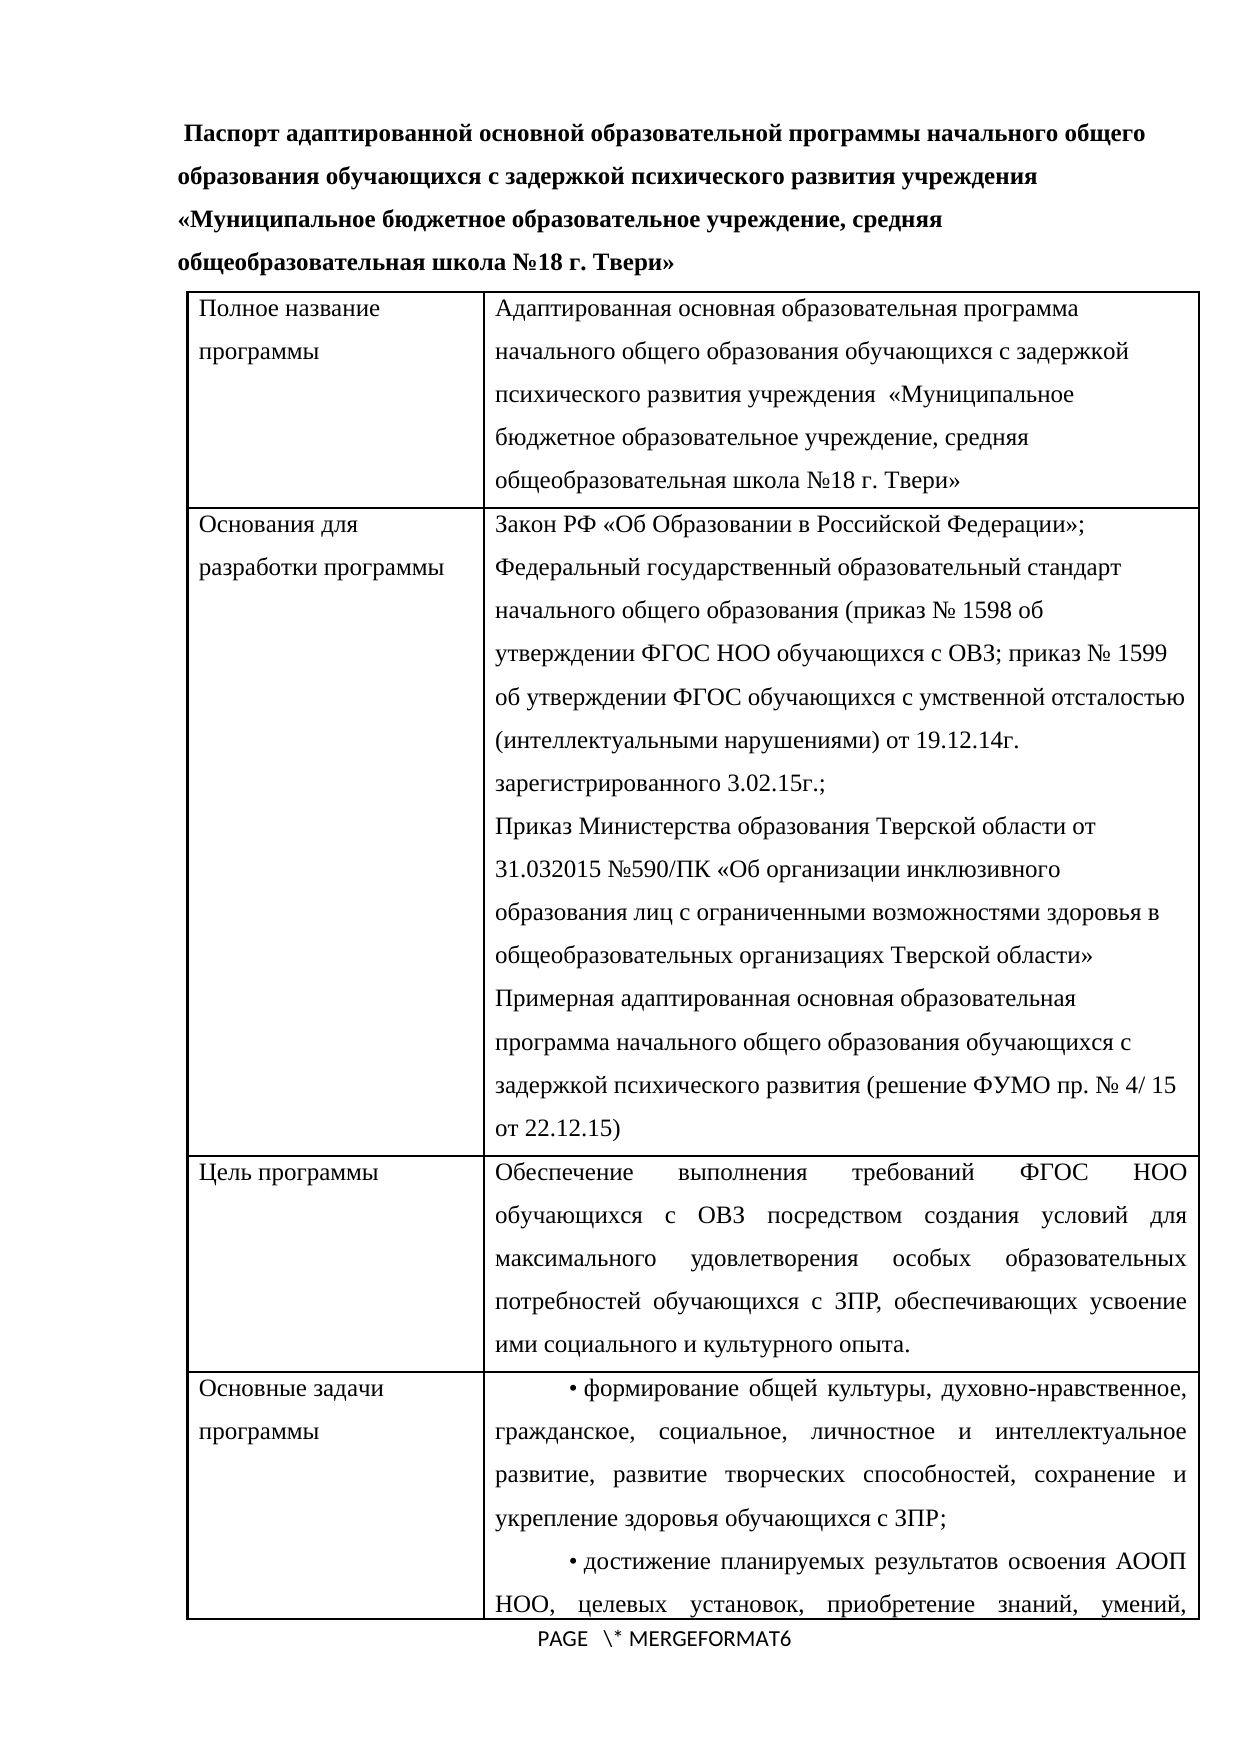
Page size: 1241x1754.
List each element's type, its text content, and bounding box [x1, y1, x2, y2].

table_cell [189, 1373, 483, 1618]
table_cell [485, 1373, 1198, 1618]
table_cell Основания для разработки программы [189, 509, 483, 1155]
table_header Адаптированная основная образовательная программа начального общего образования обучающихся с задержкой психического развития учреждения «Муниципальное бюджетное образовательное учреждение, средняя общеобразовательная школа №18 г. Твери» [485, 293, 1198, 507]
table_cell Закон РФ «Об Образовании в Российской Федерации»; Федеральный государственный образовательный стандарт начального общего образования (приказ № 1598 об утверждении ФГОС НОО обучающихся с ОВЗ; приказ № 1599 об утверждении ФГОС обучающихся с умственной отсталостью (интеллектуальными нарушениями) от 19.12.14г. зарегистрированного 3.02.15г.; Приказ Министерства образования Тверской области от 31.032015 №590/ПК «Об организации инклюзивного образования лиц с ограниченными возможностями здоровья в общеобразовательных организациях Тверской области» Примерная адаптированная основная образовательная программа начального общего образования обучающихся с задержкой психического развития (решение ФУМО пр. № 4/ 15 от 22.12.15) [485, 509, 1198, 1155]
text Паспорт адаптированной основной образовательной программы начального общего образования обучающихся с задержкой психического развития учреждения «Муниципальное бюджетное образовательное учреждение, средняя общеобразовательная школа №18 г. Твери» [177, 118, 1152, 276]
table_header Полное название программы [189, 293, 483, 507]
table_cell Обеспечение выполнения требований ФГОС НОО обучающихся с ОВЗ посредством создания условий для максимального удовлетворения особых образовательных потребностей обучающихся с ЗПР, обеспечивающих усвоение ими социального и культурного опыта. [485, 1157, 1198, 1371]
table_cell Цель программы [189, 1157, 483, 1371]
